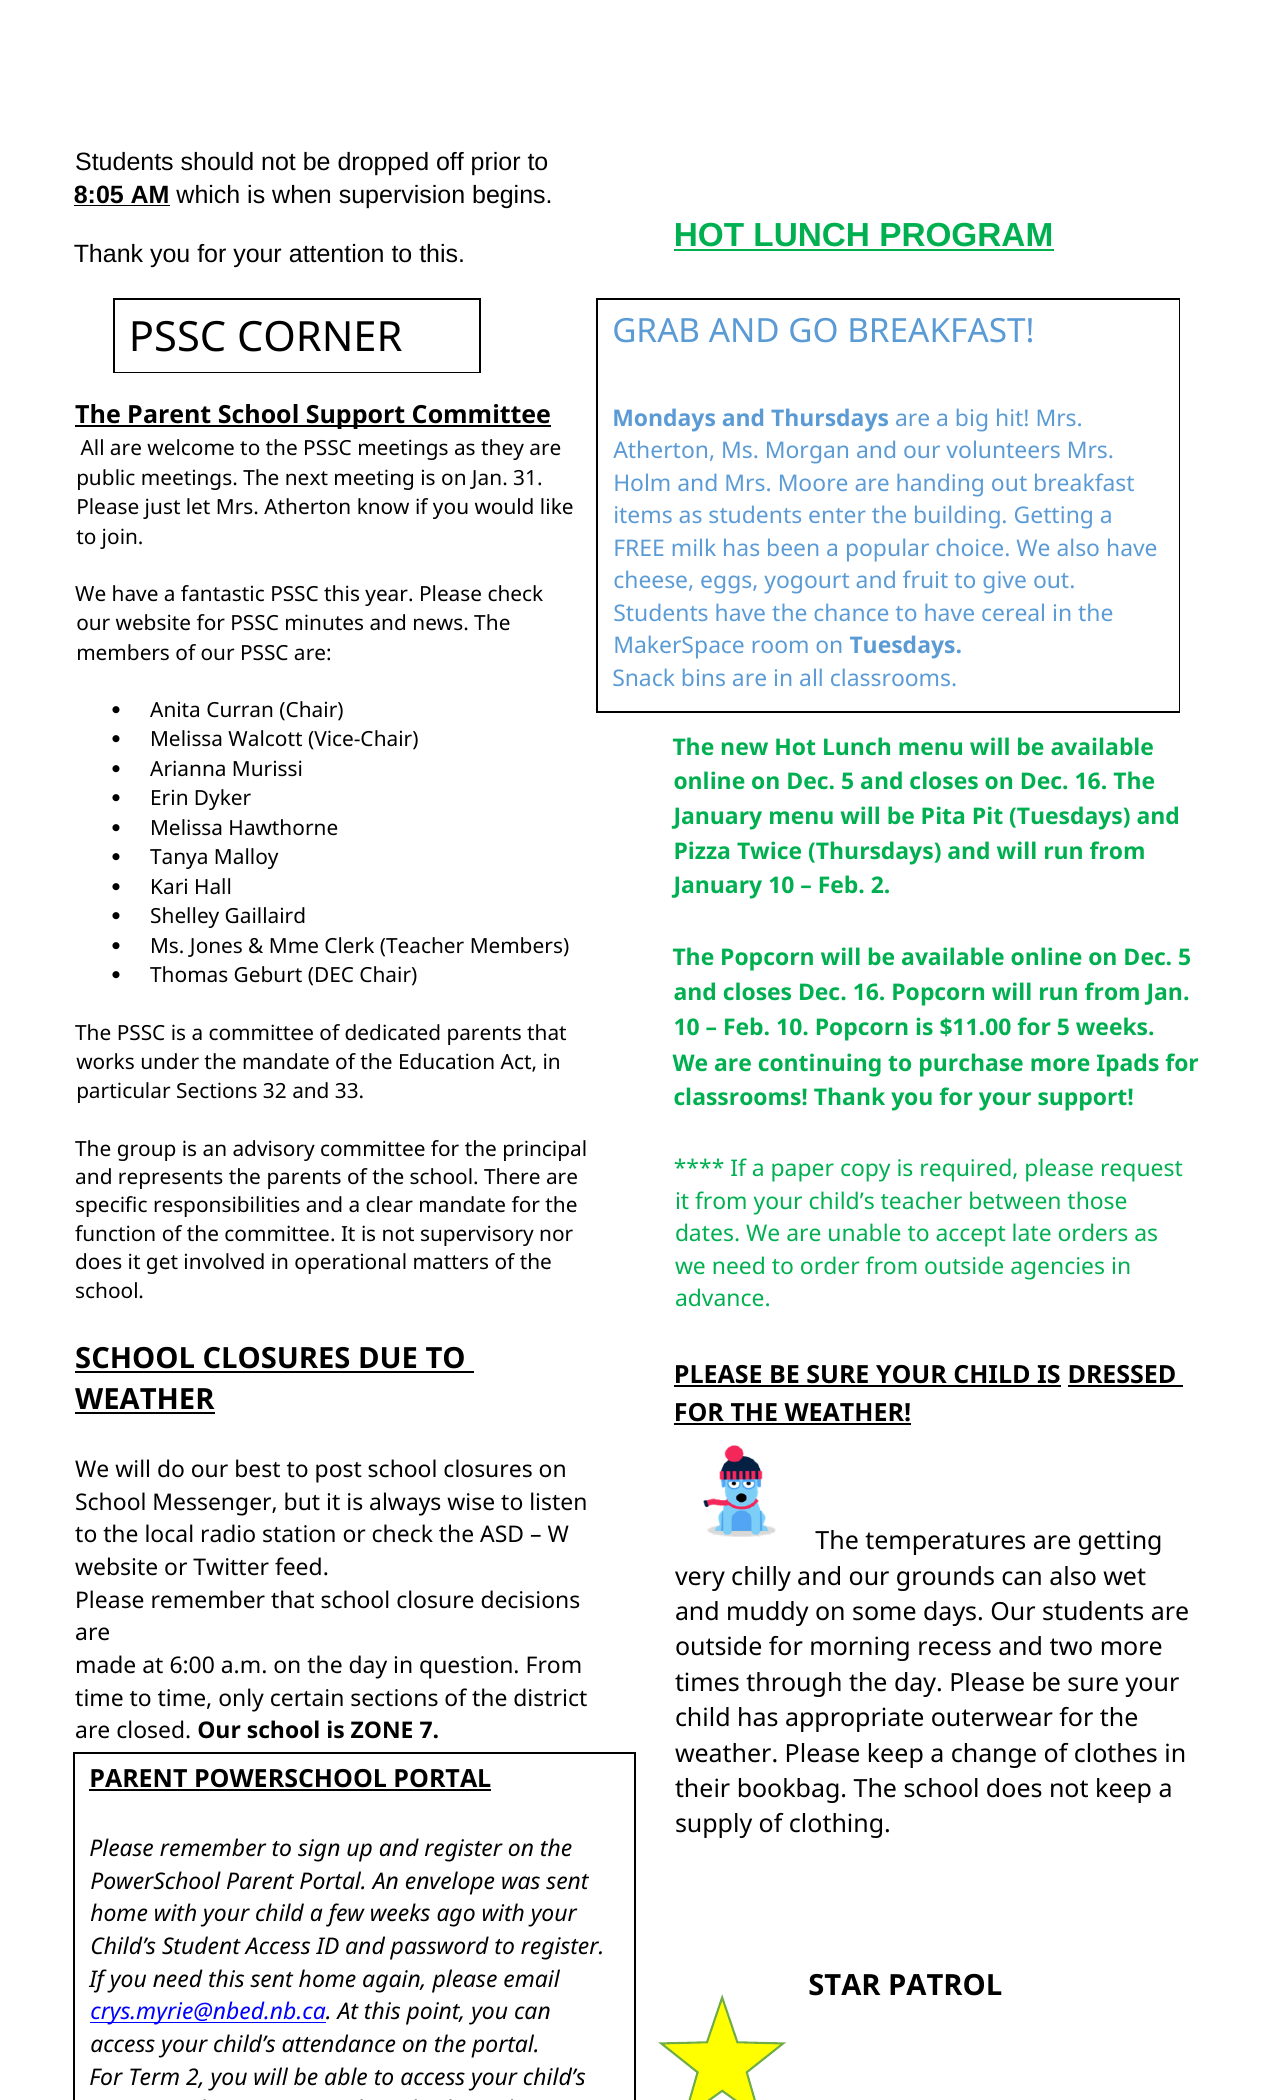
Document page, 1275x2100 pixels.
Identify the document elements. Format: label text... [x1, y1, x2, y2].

list Kari Hall [112, 872, 595, 900]
text 8:05 AM which is when supervision begins. [73, 180, 604, 209]
text **** If a paper copy is required, please request it from your child’s teacher between those dates. We are unable to accept late orders as we need to order from outside agencies in advance. [674, 1152, 1194, 1314]
text made at 6:00 a.m. on the day in question. From time to time, only certain sections of the district are closed. Our school is ZONE 7. [75, 1649, 602, 1745]
text Please remember that school closure decisions are [75, 1583, 602, 1647]
list Shelley Gaillaird [112, 901, 595, 930]
subtitle The Parent School Support Committee [75, 397, 596, 431]
text HOT LUNCH PROGRAM [674, 215, 1203, 254]
text The new Hot Lunch menu will be available online on Dec. 5 and closes on Dec. 16. The January menu will be Pita Pit (Tuesdays) and Pizza Twice (Thursdays) and will run from January 10 – Feb. 2. [672, 293, 1201, 901]
list Melissa Hawthorne [112, 813, 595, 841]
text We will do our best to post school closures on School Messenger, but it is always wise to listen to the local radio station or check the ASD – W website or Twitter feed. [75, 1453, 602, 1582]
list Arianna Murissi [112, 754, 595, 782]
text PLEASE BE SURE YOUR CHILD IS DRESSED FOR THE WEATHER! [674, 1357, 1203, 1428]
list Ms. Jones & Mme Clerk (Teacher Members) [112, 931, 595, 959]
list Thomas Geburt (DEC Chair) [112, 960, 595, 989]
text The temperatures are getting very chilly and our grounds can also wet and muddy on some days. Our students are outside for morning recess and two more times through the day. Please be sure your child has appropriate outerwear for the weather. Please keep a change of clothes in their bookbag. The school does not keep a supply of clothing. [674, 1433, 1194, 1840]
text The PSSC is a committee of dedicated parents that works under the mandate of the Education Act, in particular Sections 32 and 33. [75, 1018, 595, 1105]
list Erin Dyker [112, 783, 595, 812]
text The group is an advisory committee for the principal and represents the parents of the school. There are specific responsibilities and a clear mandate for the function of the committee. It is not supervisory nor does it get involved in operational matters of the school. [75, 1134, 604, 1304]
text Thank you for your attention to this. [73, 239, 604, 268]
list Melissa Walcott (Vice-Chair) [112, 724, 595, 753]
text Students should not be dropped off prior to [75, 147, 604, 176]
text SCHOOL CLOSURES DUE TO WEATHER [75, 1337, 595, 1418]
text STAR PATROL [674, 1964, 1194, 2004]
text All are welcome to the PSSC meetings as they are public meetings. The next meeting is on Jan. 31. Please just let Mrs. Atherton know if you would like to join. [75, 433, 595, 550]
text We are continuing to purchase more Ipads for classrooms! Thank you for your support! [672, 1047, 1201, 1112]
list Tanya Malloy [112, 842, 595, 871]
text We have a fantastic PSSC this year. Please check our website for PSSC minutes and news. The members of our PSSC are: [75, 579, 595, 666]
list Anita Curran (Chair) [112, 695, 595, 723]
text The Popcorn will be available online on Dec. 5 and closes Dec. 16. Popcorn will run from Jan. 10 – Feb. 10. Popcorn is $11.00 for 5 weeks. [672, 941, 1201, 1042]
picture [673, 1433, 809, 1550]
